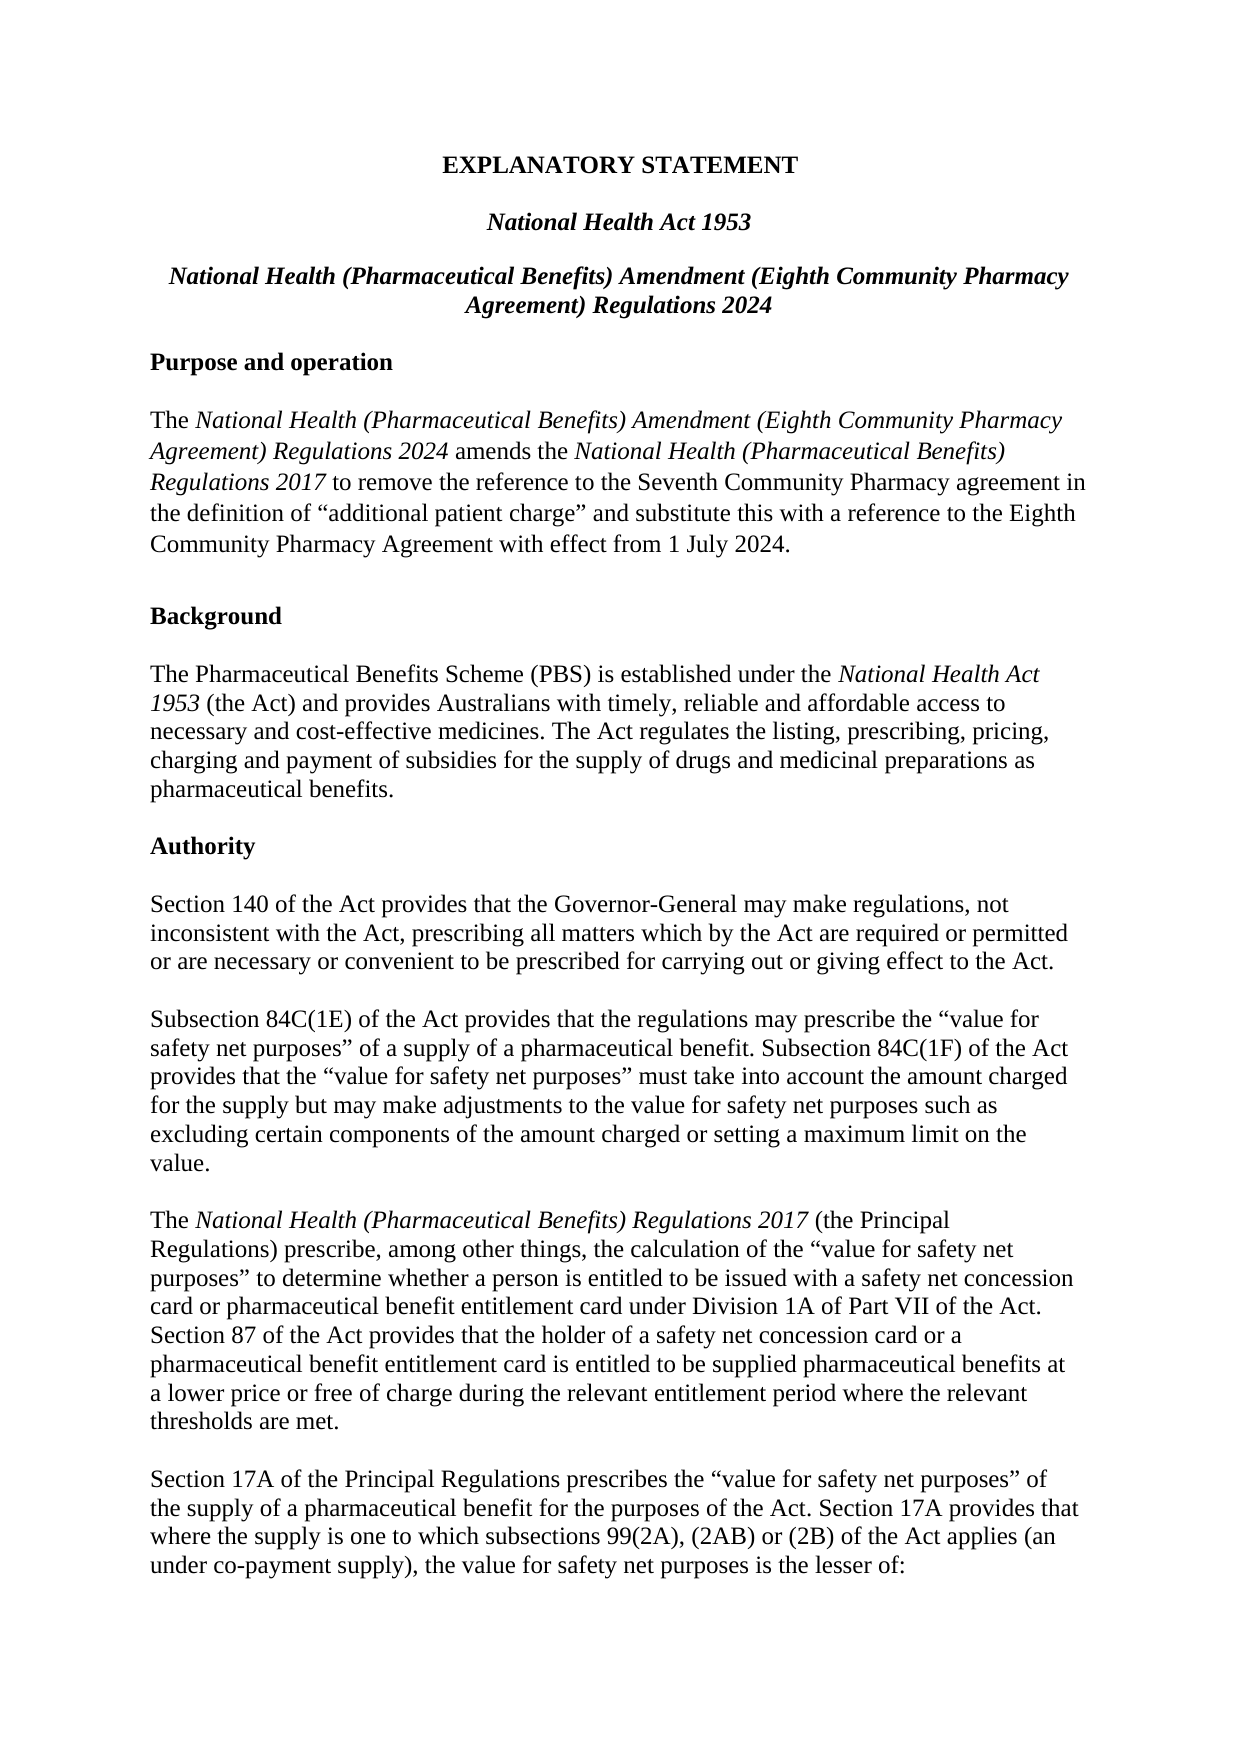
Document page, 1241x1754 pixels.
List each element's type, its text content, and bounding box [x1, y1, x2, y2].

text Purpose and operation [150, 347, 1090, 376]
text The National Health (Pharmaceutical Benefits) Regulations 2017 (the Principal Regulations) prescribe, among other things, the calculation of the “value for safety net purposes” to determine whether a person is entitled to be issued with a safety net concession card or pharmaceutical benefit entitlement card under Division 1A of Part VII of the Act. Section 87 of the Act provides that the holder of a safety net concession card or a pharmaceutical benefit entitlement card is entitled to be supplied pharmaceutical benefits at a lower price or free of charge during the relevant entitlement period where the relevant thresholds are met. [150, 1205, 1081, 1435]
text Section 140 of the Act provides that the Governor-General may make regulations, not inconsistent with the Act, prescribing all matters which by the Act are required or permitted or are necessary or convenient to be prescribed for carrying out or giving effect to the Act. [150, 889, 1090, 975]
text Subsection 84C(1E) of the Act provides that the regulations may prescribe the “value for safety net purposes” of a supply of a pharmaceutical benefit. Subsection 84C(1F) of the Act provides that the “value for safety net purposes” must take into account the amount charged for the supply but may make adjustments to the value for safety net purposes such as excluding certain components of the amount charged or setting a maximum limit on the value. [150, 1004, 1081, 1176]
text EXPLANATORY STATEMENT [150, 150, 1090, 179]
text The National Health (Pharmaceutical Benefits) Amendment (Eighth Community Pharmacy Agreement) Regulations 2024 amends the National Health (Pharmaceutical Benefits) Regulations 2017 to remove the reference to the Seventh Community Pharmacy agreement in the definition of “additional patient charge” and substitute this with a reference to the Eighth Community Pharmacy Agreement with effect from 1 July 2024. [150, 405, 1090, 558]
text Authority [150, 831, 1090, 860]
text Background [150, 601, 1090, 630]
text National Health Act 1953 [150, 207, 1090, 236]
text National Health (Pharmaceutical Benefits) Amendment (Eighth Community Pharmacy Agreement) Regulations 2024 [150, 261, 1090, 319]
text Section 17A of the Principal Regulations prescribes the “value for safety net purposes” of the supply of a pharmaceutical benefit for the purposes of the Act. Section 17A provides that where the supply is one to which subsections 99(2A), (2AB) or (2B) of the Act applies (an under co-payment supply), the value for safety net purposes is the lesser of: [150, 1464, 1081, 1579]
text The Pharmaceutical Benefits Scheme (PBS) is established under the National Health Act 1953 (the Act) and provides Australians with timely, reliable and affordable access to necessary and cost-effective medicines. The Act regulates the listing, prescribing, pricing, charging and payment of subsidies for the supply of drugs and medicinal preparations as pharmaceutical benefits. [150, 659, 1090, 803]
